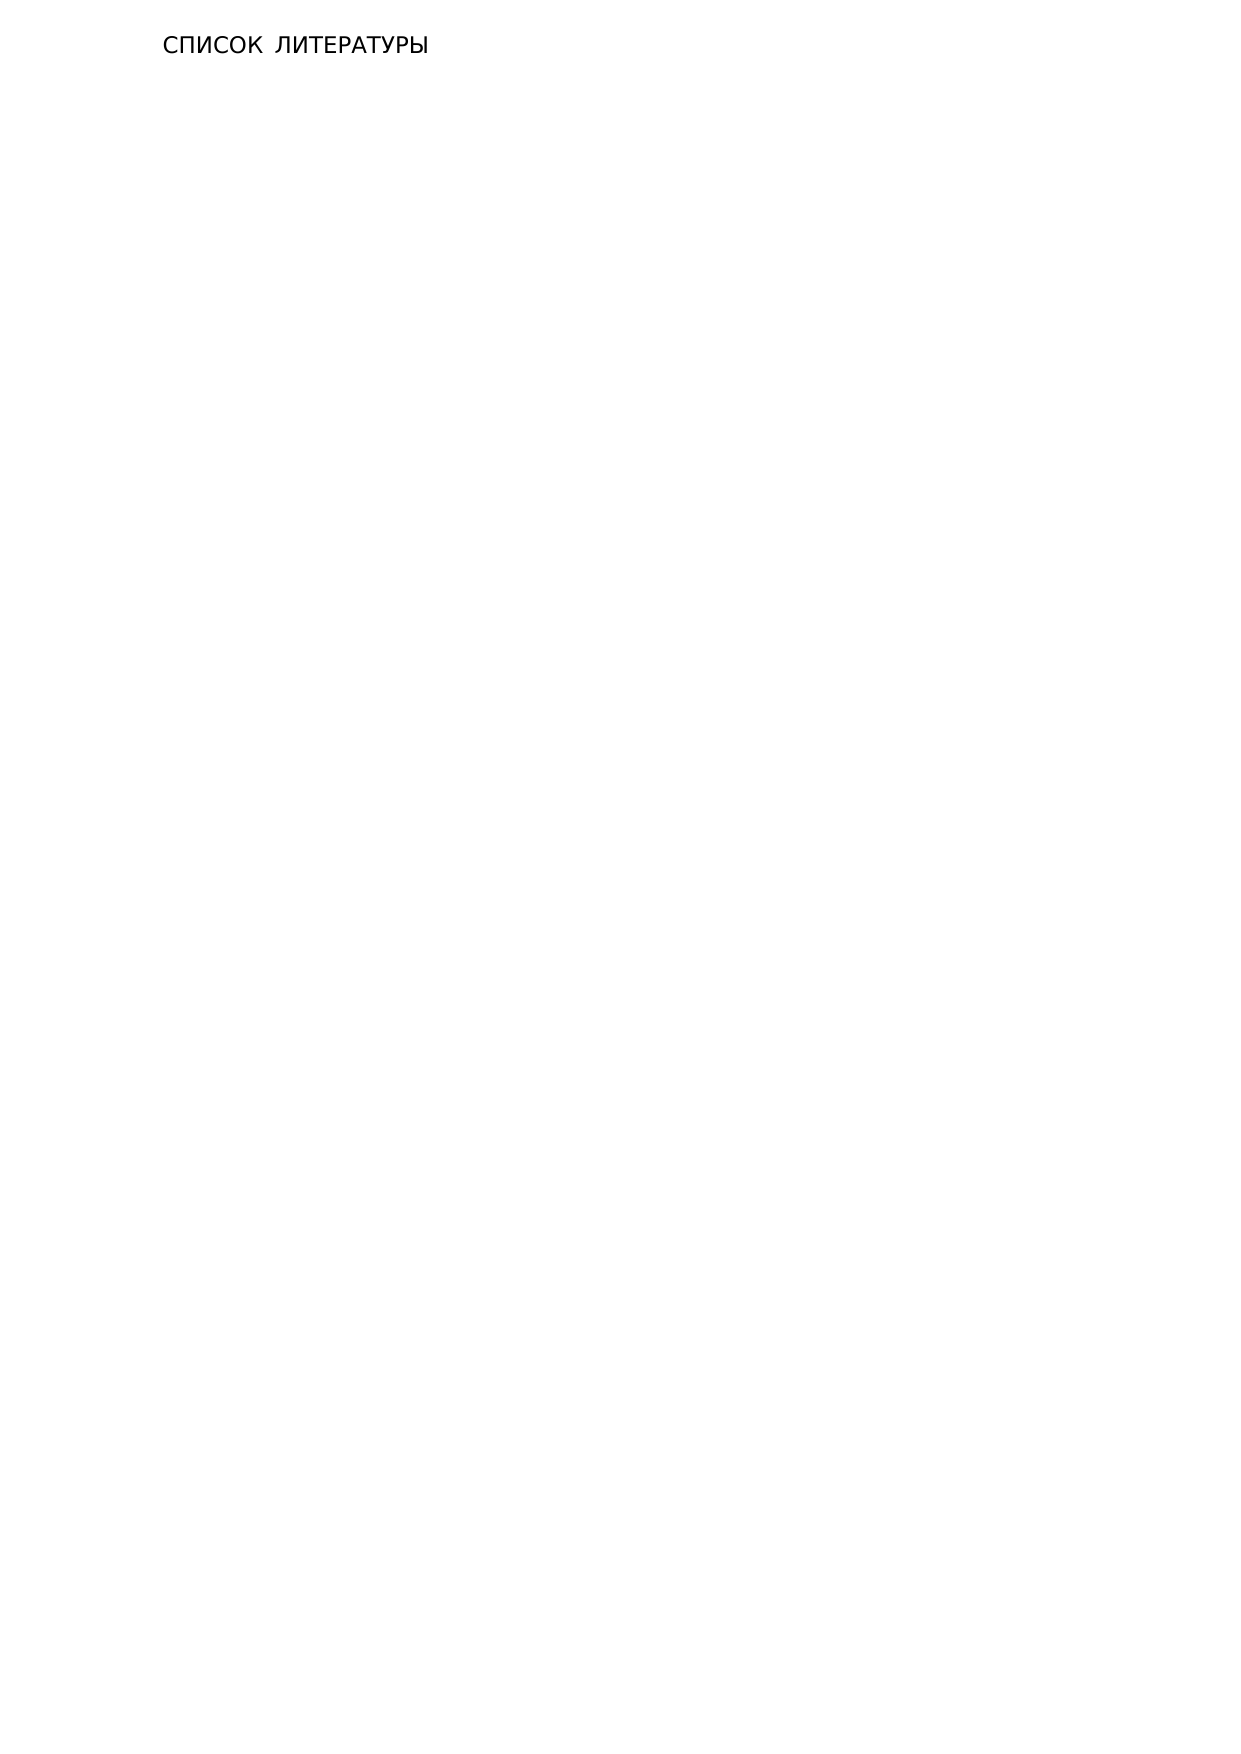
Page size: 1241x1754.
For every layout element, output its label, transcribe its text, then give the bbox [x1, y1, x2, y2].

text СПИСОК ЛИТЕРАТУРЫ [103, 29, 1152, 58]
